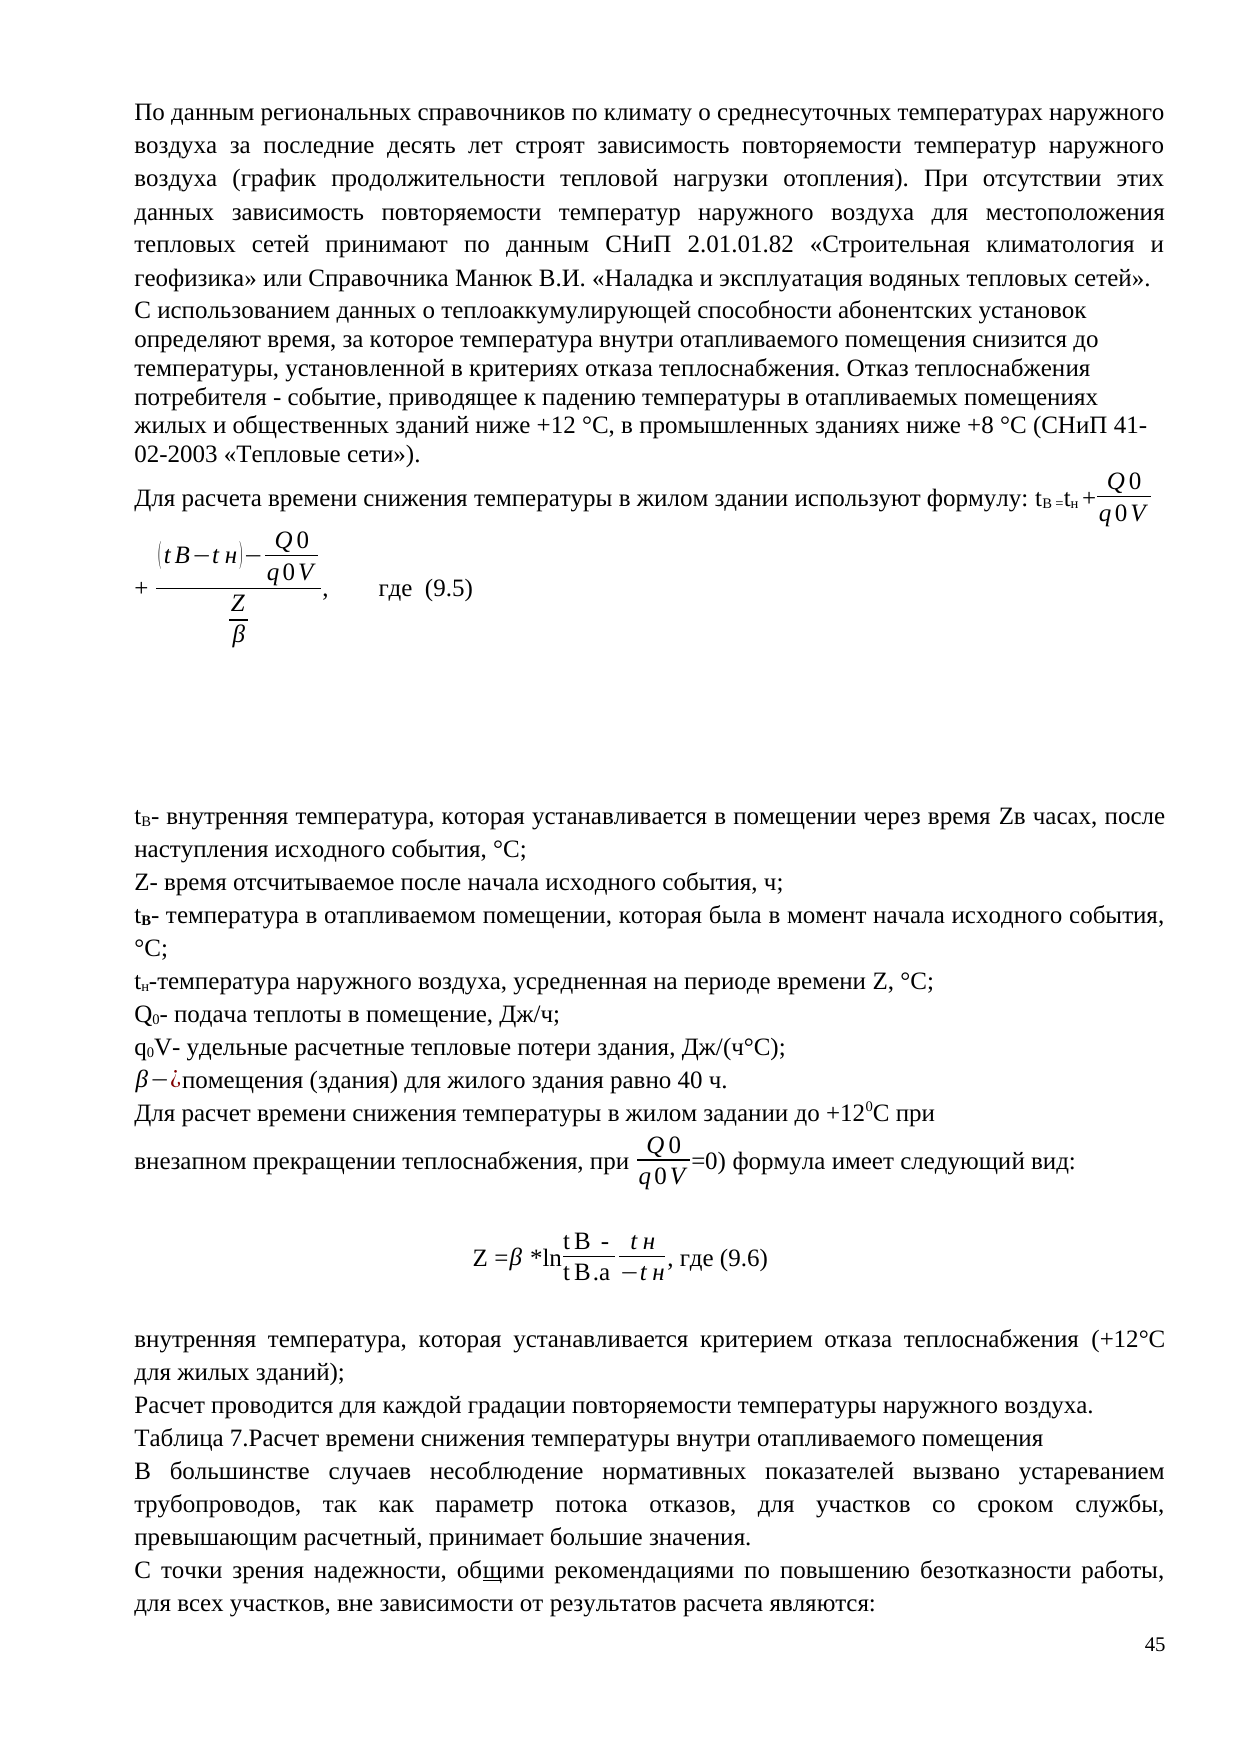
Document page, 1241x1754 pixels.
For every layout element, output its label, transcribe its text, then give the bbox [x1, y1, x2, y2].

text С использованием данных о теплоаккумулирующей способности абонентских установок определяют время, за которое температура внутри отапливаемого помещения снизится до температуры, установленной в критериях отказа теплоснабжения. Отказ теплоснабжения потребителя - событие, приводящее к падению температуры в отапливаемых помещениях жилых и общественных зданий ниже +12 °С, в промышленных зданиях ниже +8 °С (СНиП 41-02-2003 «Тепловые сети»). [134, 296, 1165, 468]
text Таблица 7.Расчет времени снижения температуры внутри отапливаемого помещения [134, 1423, 1165, 1452]
text q0V- удельные расчетные тепловые потери здания, Дж/(ч°С); [134, 1032, 1165, 1061]
text помещения (здания) для жилого здания равно 40 ч. [134, 1065, 1165, 1094]
text Z = *ln, где (9.6) [75, 1227, 1165, 1286]
text внезапном прекращении теплоснабжения, при =0) формула имеет следующий вид: [134, 1131, 1165, 1190]
text С точки зрения надежности, общими рекомендациями по повышению безотказности работы, для всех участков, вне зависимости от результатов расчета являются: [134, 1555, 1165, 1617]
text Q0- подача теплоты в помещение, Дж/ч; [134, 999, 1165, 1028]
text внутренняя температура, которая устанавливается критерием отказа теплоснабжения (+12°С для жилых зданий); [134, 1324, 1165, 1386]
text tB- температура в отапливаемом помещении, которая была в момент начала исходного события, °С; [134, 900, 1165, 962]
text По данным региональных справочников по климату о среднесуточных температурах наружного воздуха за последние десять лет строят зависимость повторяемости температур наружного воздуха (график продолжительности тепловой нагрузки отопления). При отсутствии этих данных зависимость повторяемости температур наружного воздуха для местоположения тепловых сетей принимают по данным СНиП 2.01.01.82 «Строительная климатология и геофизика» или Справочника Манюк В.И. «Наладка и эксплуатация водяных тепловых сетей». [134, 97, 1165, 291]
text Для расчет времени снижения температуры в жилом задании до +120С при [134, 1098, 1165, 1127]
text tB- внутренняя температура, которая устанавливается в помещении через время Zв часах, после наступления исходного события, °С; [134, 649, 1165, 863]
text В большинстве случаев несоблюдение нормативных показателей вызвано устареванием трубопроводов, так как параметр потока отказов, для участков со сроком службы, превышающим расчетный, принимает большие значения. [134, 1456, 1165, 1551]
text tн-температура наружного воздуха, усредненная на периоде времени Z, °С; [134, 966, 1165, 995]
text Расчет проводится для каждой градации повторяемости температуры наружного воздуха. [134, 1390, 1165, 1418]
text Для расчета времени снижения температуры в жилом здании используют формулу: tB =tн + + , где (9.5) [134, 468, 1165, 649]
text Z- время отсчитываемое после начала исходного события, ч; [134, 867, 1165, 896]
